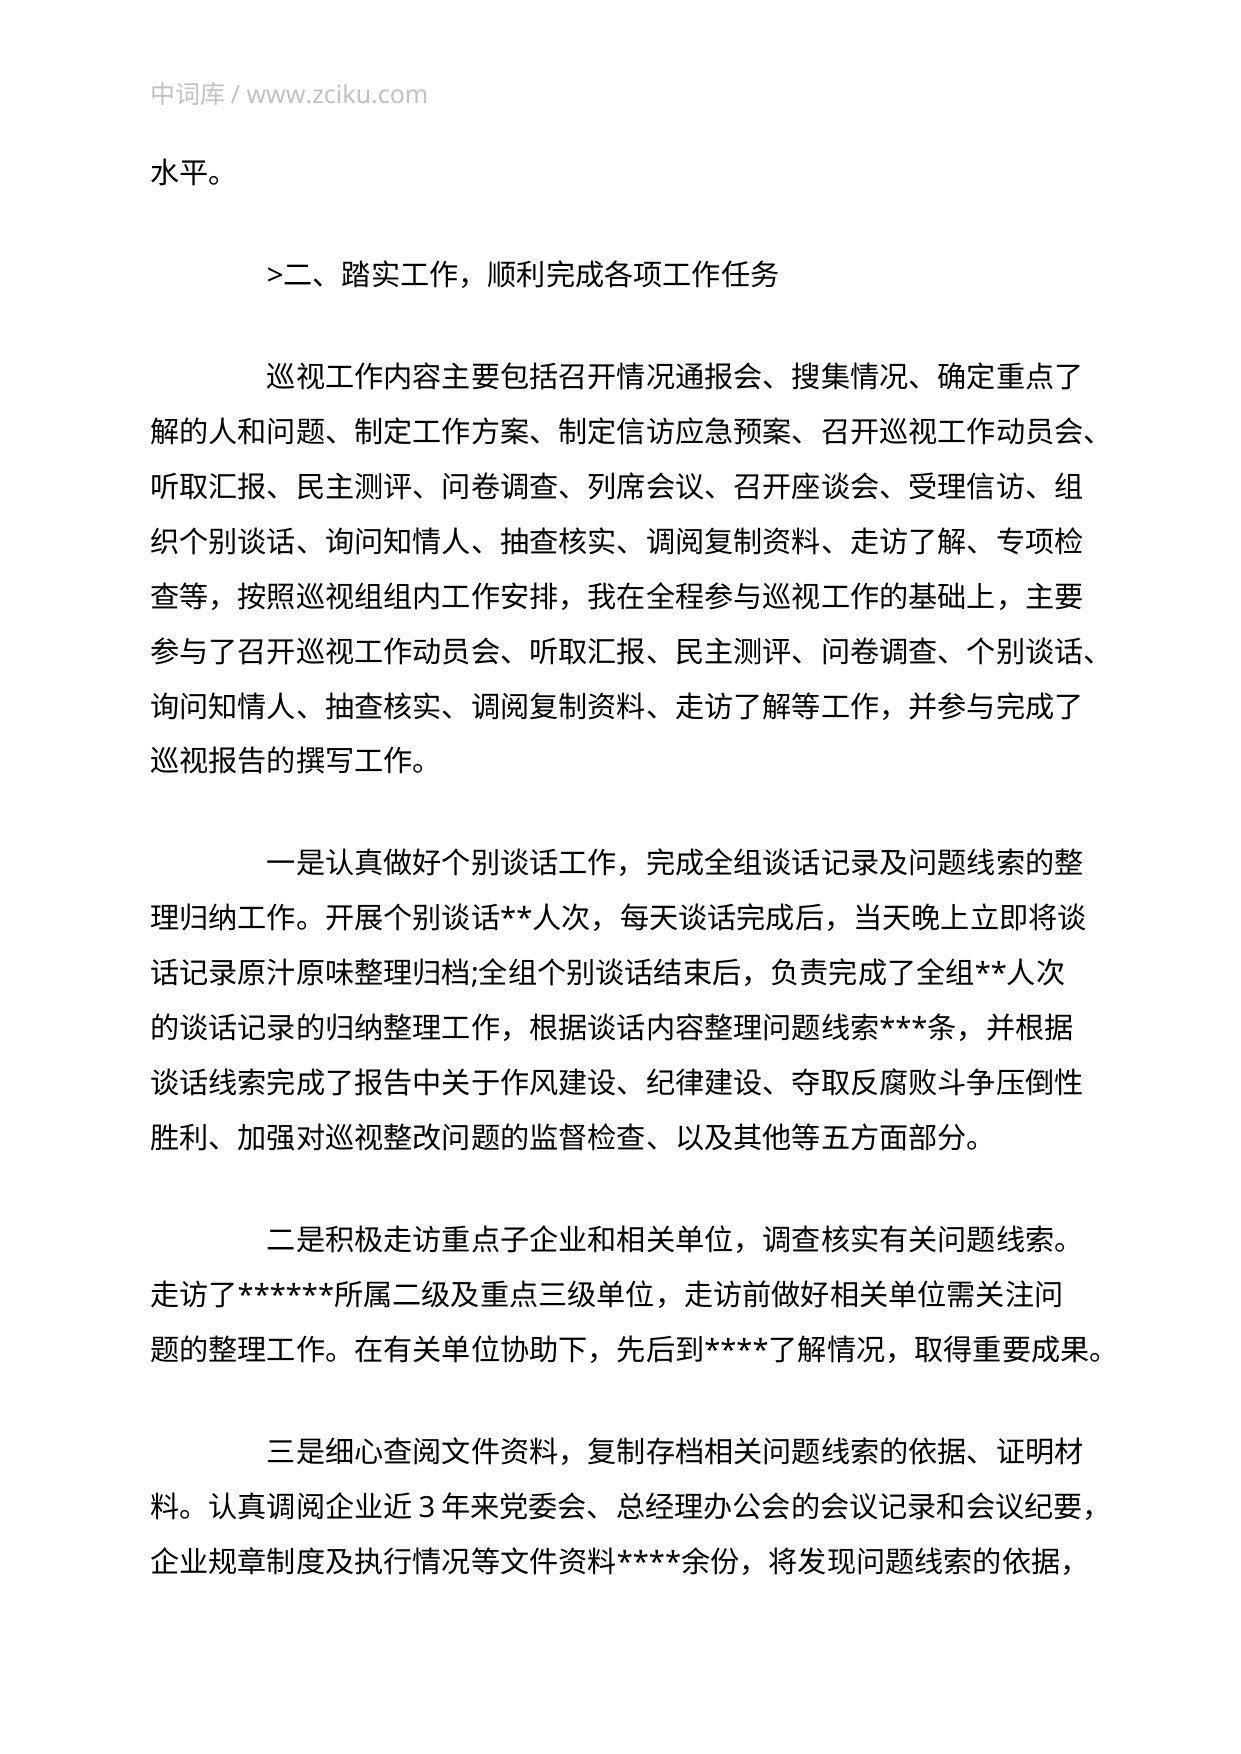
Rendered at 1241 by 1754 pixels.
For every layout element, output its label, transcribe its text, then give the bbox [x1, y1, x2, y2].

text 一是认真做好个别谈话工作，完成全组谈话记录及问题线索的整理归纳工作。开展个别谈话**人次，每天谈话完成后，当天晚上立即将谈话记录原汁原味整理归档;全组个别谈话结束后，负责完成了全组**人次的谈话记录的归纳整理工作，根据谈话内容整理问题线索***条，并根据谈话线索完成了报告中关于作风建设、纪律建设、夺取反腐败斗争压倒性胜利、加强对巡视整改问题的监督检查、以及其他等五方面部分。 [150, 840, 1090, 1157]
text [150, 150, 1090, 192]
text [150, 1428, 1090, 1581]
text 二是积极走访重点子企业和相关单位，调查核实有关问题线索。走访了******所属二级及重点三级单位，走访前做好相关单位需关注问题的整理工作。在有关单位协助下，先后到****了解情况，取得重要成果。 [150, 1216, 1090, 1369]
text >二、踏实工作，顺利完成各项工作任务 [150, 252, 1090, 294]
text 巡视工作内容主要包括召开情况通报会、搜集情况、确定重点了解的人和问题、制定工作方案、制定信访应急预案、召开巡视工作动员会、听取汇报、民主测评、问卷调查、列席会议、召开座谈会、受理信访、组织个别谈话、询问知情人、抽查核实、调阅复制资料、走访了解、专项检查等，按照巡视组组内工作安排，我在全程参与巡视工作的基础上，主要参与了召开巡视工作动员会、听取汇报、民主测评、问卷调查、个别谈话、询问知情人、抽查核实、调阅复制资料、走访了解等工作，并参与完成了巡视报告的撰写工作。 [150, 354, 1090, 780]
